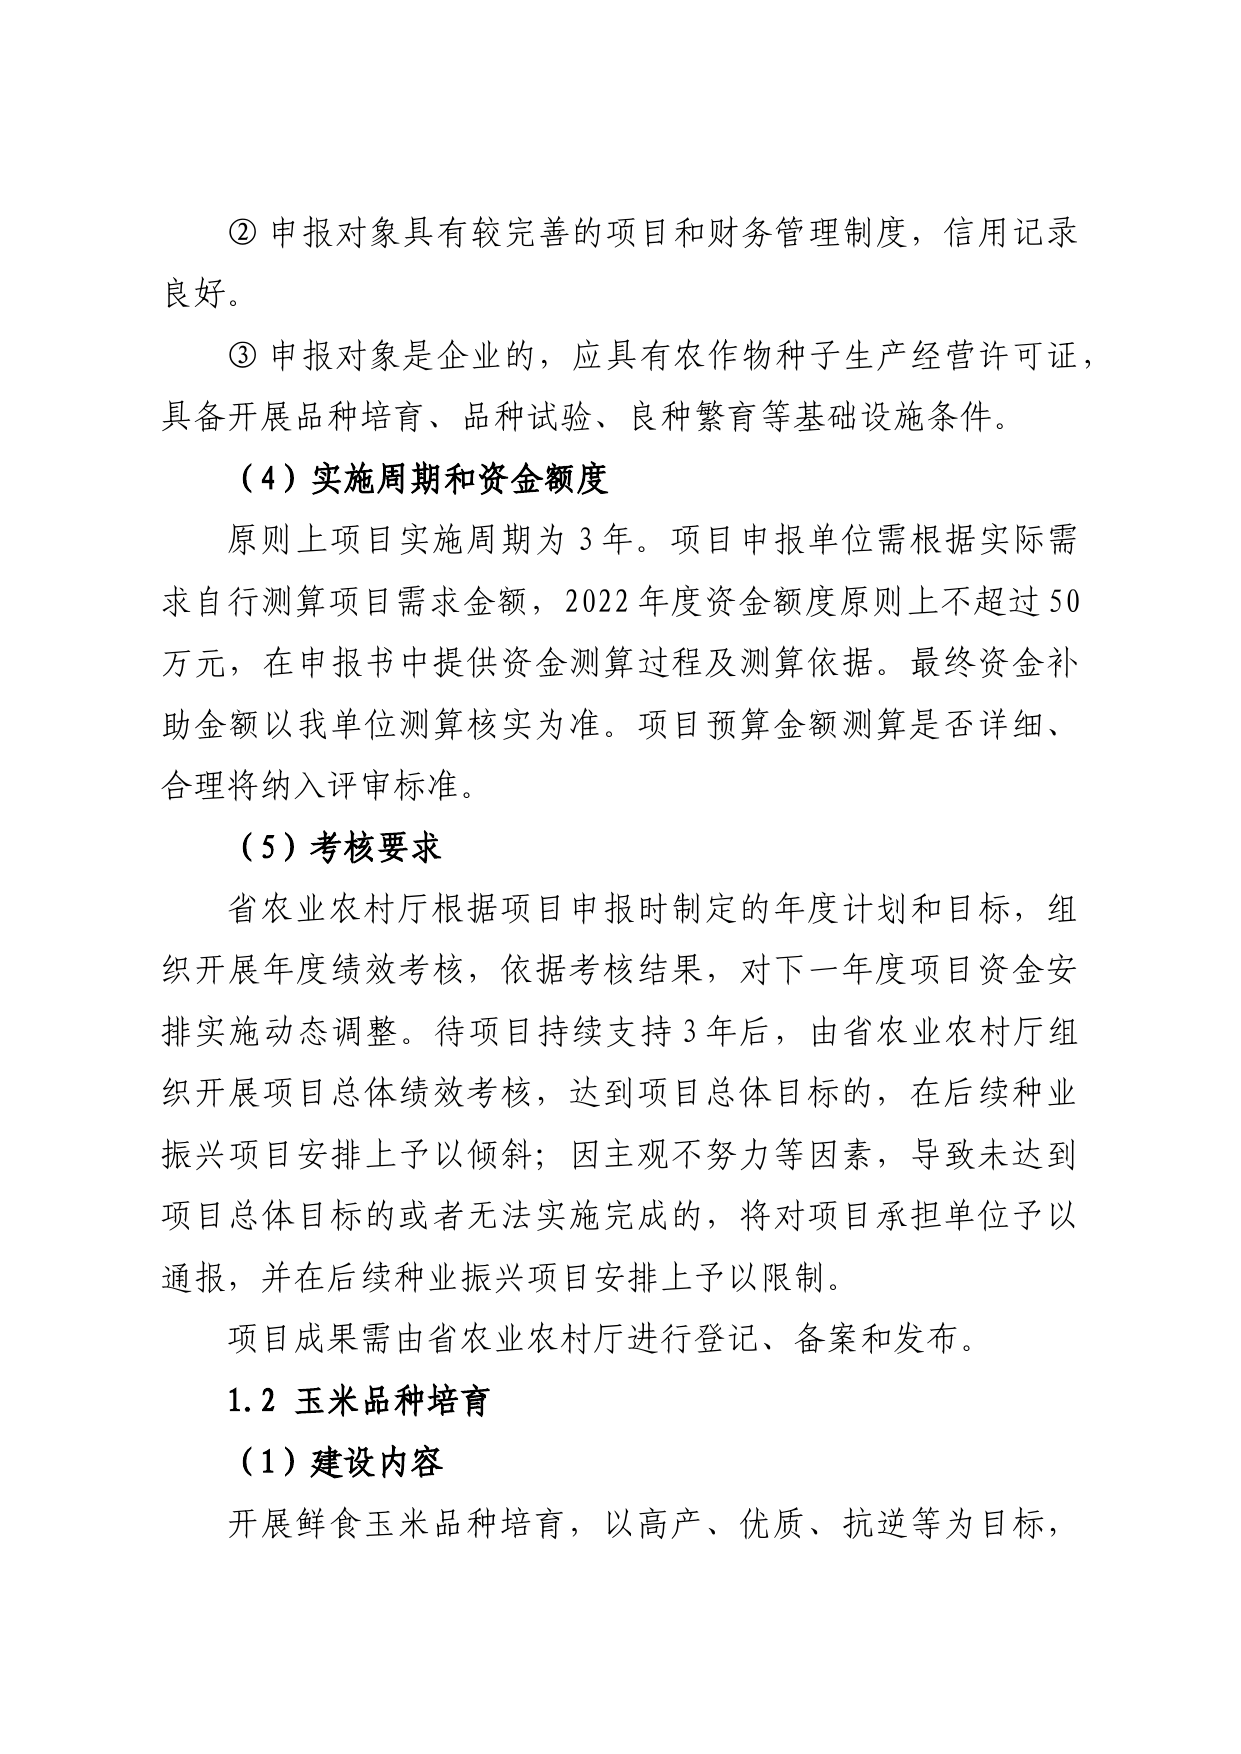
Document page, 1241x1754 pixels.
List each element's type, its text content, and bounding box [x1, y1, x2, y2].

text （1）建设内容 [159, 1424, 1081, 1486]
text （4）实施周期和资金额度 [159, 441, 1081, 502]
text 原则上项目实施周期为3年。项目申报单位需根据实际需求自行测算项目需求金额，2022年度资金额度原则上不超过50万元，在申报书中提供资金测算过程及测算依据。最终资金补助金额以我单位测算核实为准。项目预算金额测算是否详细、合理将纳入评审标准。 [159, 502, 1081, 810]
text ②申报对象具有较完善的项目和财务管理制度，信用记录良好。 [159, 195, 1081, 318]
text 项目成果需由省农业农村厅进行登记、备案和发布。 [159, 1301, 1081, 1363]
text （5）考核要求 [159, 810, 1081, 871]
text 1.2 玉米品种培育 [159, 1363, 1081, 1424]
text ③申报对象是企业的，应具有农作物种子生产经营许可证，具备开展品种培育、品种试验、良种繁育等基础设施条件。 [159, 318, 1081, 441]
text 省农业农村厅根据项目申报时制定的年度计划和目标，组织开展年度绩效考核，依据考核结果，对下一年度项目资金安排实施动态调整。待项目持续支持3年后，由省农业农村厅组织开展项目总体绩效考核，达到项目总体目标的，在后续种业振兴项目安排上予以倾斜；因主观不努力等因素，导致未达到项目总体目标的或者无法实施完成的，将对项目承担单位予以通报，并在后续种业振兴项目安排上予以限制。 [159, 871, 1081, 1301]
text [159, 1486, 1081, 1547]
